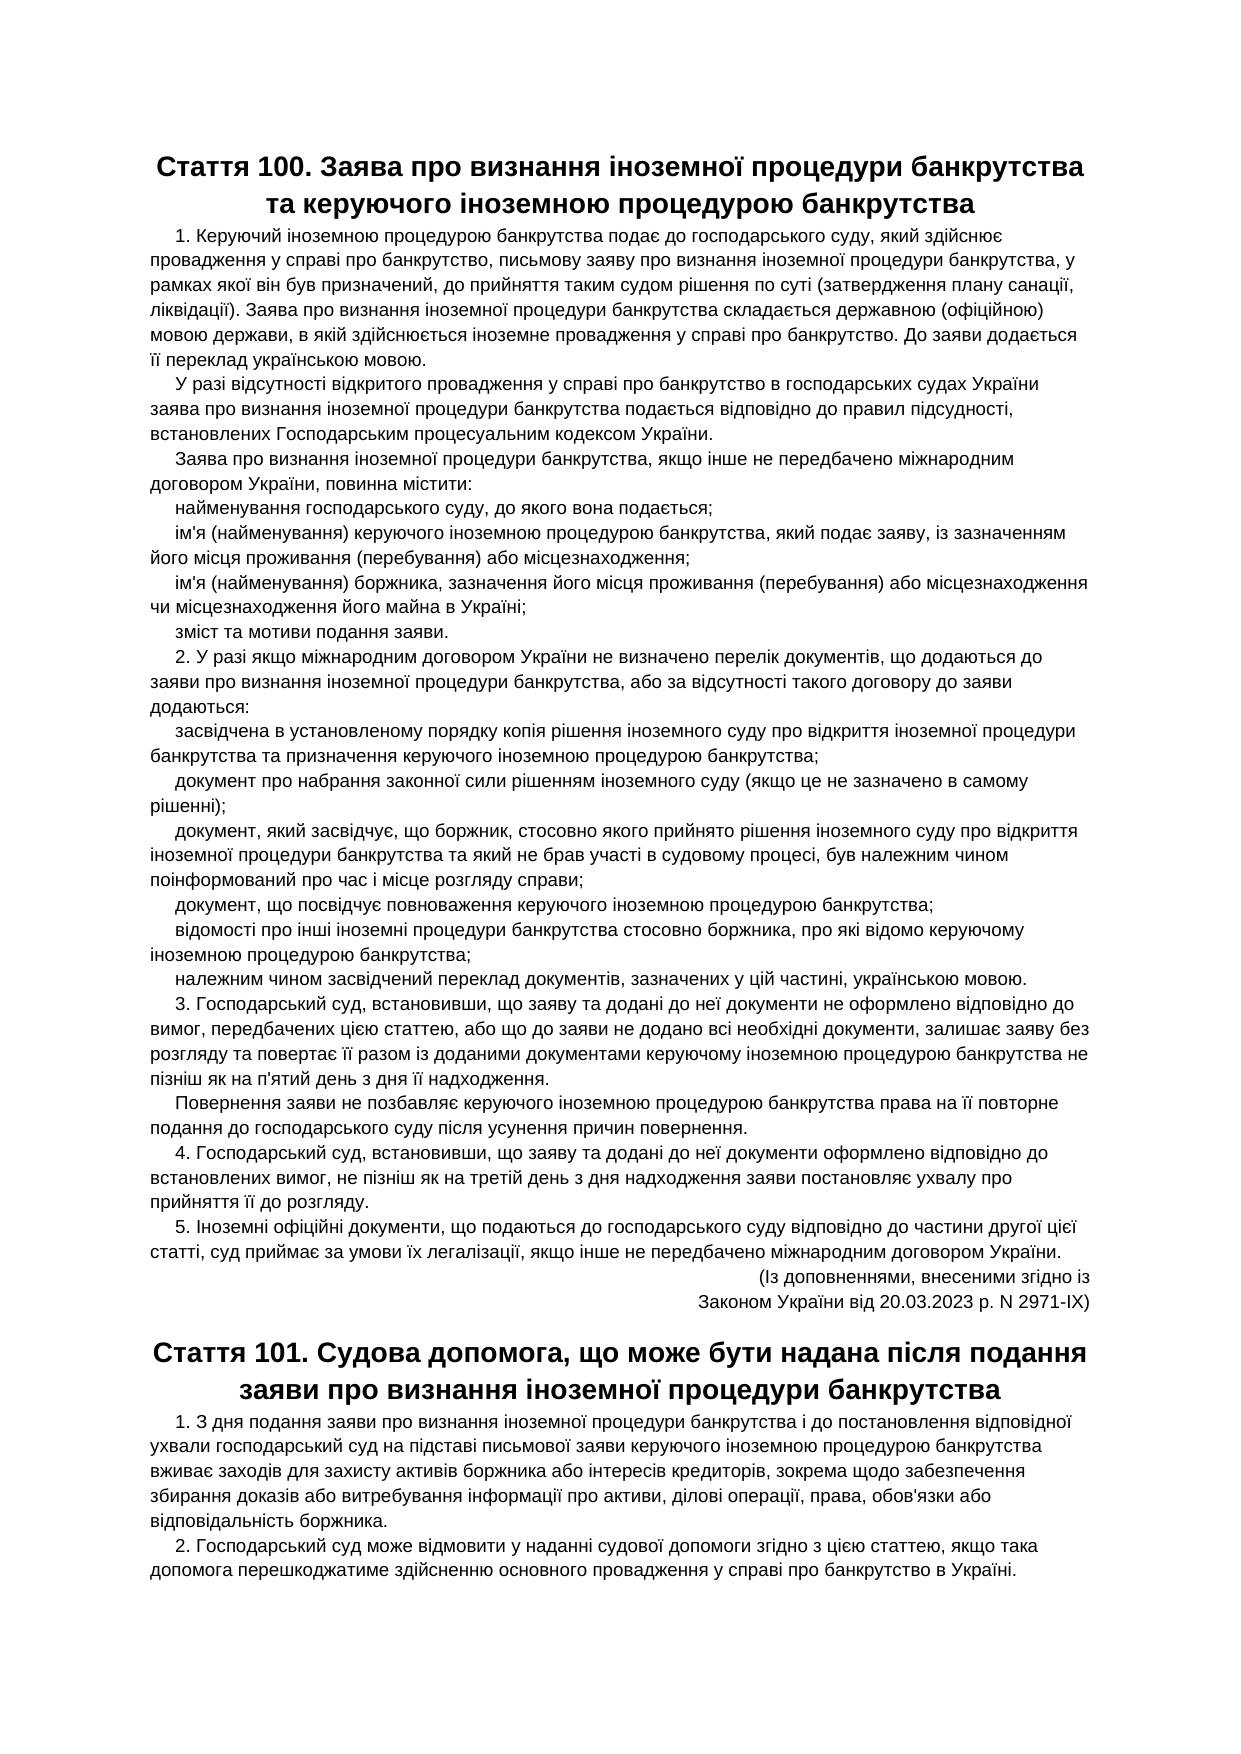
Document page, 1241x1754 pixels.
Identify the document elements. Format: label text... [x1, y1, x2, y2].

subtitle Стаття 100. Заява про визнання іноземної процедури банкрутства та керуючого іноземною процедурою банкрутства [150, 150, 1090, 219]
text ім'я (найменування) боржника, зазначення його місця проживання (перебування) або місцезнаходження чи місцезнаходження його майна в Україні; [150, 571, 1090, 618]
text 1. З дня подання заяви про визнання іноземної процедури банкрутства і до постановлення відповідної ухвали господарський суд на підставі письмової заяви керуючого іноземною процедурою банкрутства вживає заходів для захисту активів боржника або інтересів кредиторів, зокрема щодо забезпечення збирання доказів або витребування інформації про активи, ділові операції, права, обов'язки або відповідальність боржника. [150, 1410, 1090, 1531]
text 2. У разі якщо міжнародним договором України не визначено перелік документів, що додаються до заяви про визнання іноземної процедури банкрутства, або за відсутності такого договору до заяви додаються: [150, 646, 1090, 717]
text належним чином засвідчений переклад документів, зазначених у цій частині, українською мовою. [150, 968, 1090, 990]
text Заява про визнання іноземної процедури банкрутства, якщо інше не передбачено міжнародним договором України, повинна містити: [150, 447, 1090, 494]
text найменування господарського суду, до якого вона подається; [150, 497, 1090, 519]
text Повернення заяви не позбавляє керуючого іноземною процедурою банкрутства права на її повторне подання до господарського суду після усунення причин повернення. [150, 1092, 1090, 1138]
text 3. Господарський суд, встановивши, що заяву та додані до неї документи не оформлено відповідно до вимог, передбачених цією статтею, або що до заяви не додано всі необхідні документи, залишає заяву без розгляду та повертає її разом із доданими документами керуючому іноземною процедурою банкрутства не пізніш як на п'ятий день з дня її надходження. [150, 993, 1090, 1089]
text 2. Господарський суд може відмовити у наданні судової допомоги згідно з цією статтею, якщо така допомога перешкоджатиме здійсненню основного провадження у справі про банкрутство в Україні. [150, 1534, 1090, 1581]
text документ, який засвідчує, що боржник, стосовно якого прийнято рішення іноземного суду про відкриття іноземної процедури банкрутства та який не брав участі в судовому процесі, був належним чином поінформований про час і місце розгляду справи; [150, 819, 1090, 891]
text 1. Керуючий іноземною процедурою банкрутства подає до господарського суду, який здійснює провадження у справі про банкрутство, письмову заяву про визнання іноземної процедури банкрутства, у рамках якої він був призначений, до прийняття таким судом рішення по суті (затвердження плану санації, ліквідації). Заява про визнання іноземної процедури банкрутства складається державною (офіційною) мовою держави, в якій здійснюється іноземне провадження у справі про банкрутство. До заяви додається її переклад українською мовою. [150, 224, 1090, 370]
text відомості про інші іноземні процедури банкрутства стосовно боржника, про які відомо керуючому іноземною процедурою банкрутства; [150, 918, 1090, 965]
text ім'я (найменування) керуючого іноземною процедурою банкрутства, який подає заяву, із зазначенням його місця проживання (перебування) або місцезнаходження; [150, 522, 1090, 568]
text документ, що посвідчує повноваження керуючого іноземною процедурою банкрутства; [150, 894, 1090, 915]
subtitle Стаття 101. Судова допомога, що може бути надана після подання заяви про визнання іноземної процедури банкрутства [150, 1336, 1090, 1406]
text У разі відсутності відкритого провадження у справі про банкрутство в господарських судах України заява про визнання іноземної процедури банкрутства подається відповідно до правил підсудності, встановлених Господарським процесуальним кодексом України. [150, 373, 1090, 444]
text 4. Господарський суд, встановивши, що заяву та додані до неї документи оформлено відповідно до встановлених вимог, не пізніш як на третій день з дня надходження заяви постановляє ухвалу про прийняття її до розгляду. [150, 1142, 1090, 1213]
text 5. Іноземні офіційні документи, що подаються до господарського суду відповідно до частини другої цієї статті, суд приймає за умови їх легалізації, якщо інше не передбачено міжнародним договором України. [150, 1216, 1090, 1262]
text (Із доповненнями, внесеними згідно із Законом України від 20.03.2023 р. N 2971-IX) [150, 1266, 1090, 1312]
text документ про набрання законної сили рішенням іноземного суду (якщо це не зазначено в самому рішенні); [150, 770, 1090, 816]
text зміст та мотиви подання заяви. [150, 621, 1090, 643]
text засвідчена в установленому порядку копія рішення іноземного суду про відкриття іноземної процедури банкрутства та призначення керуючого іноземною процедурою банкрутства; [150, 720, 1090, 767]
